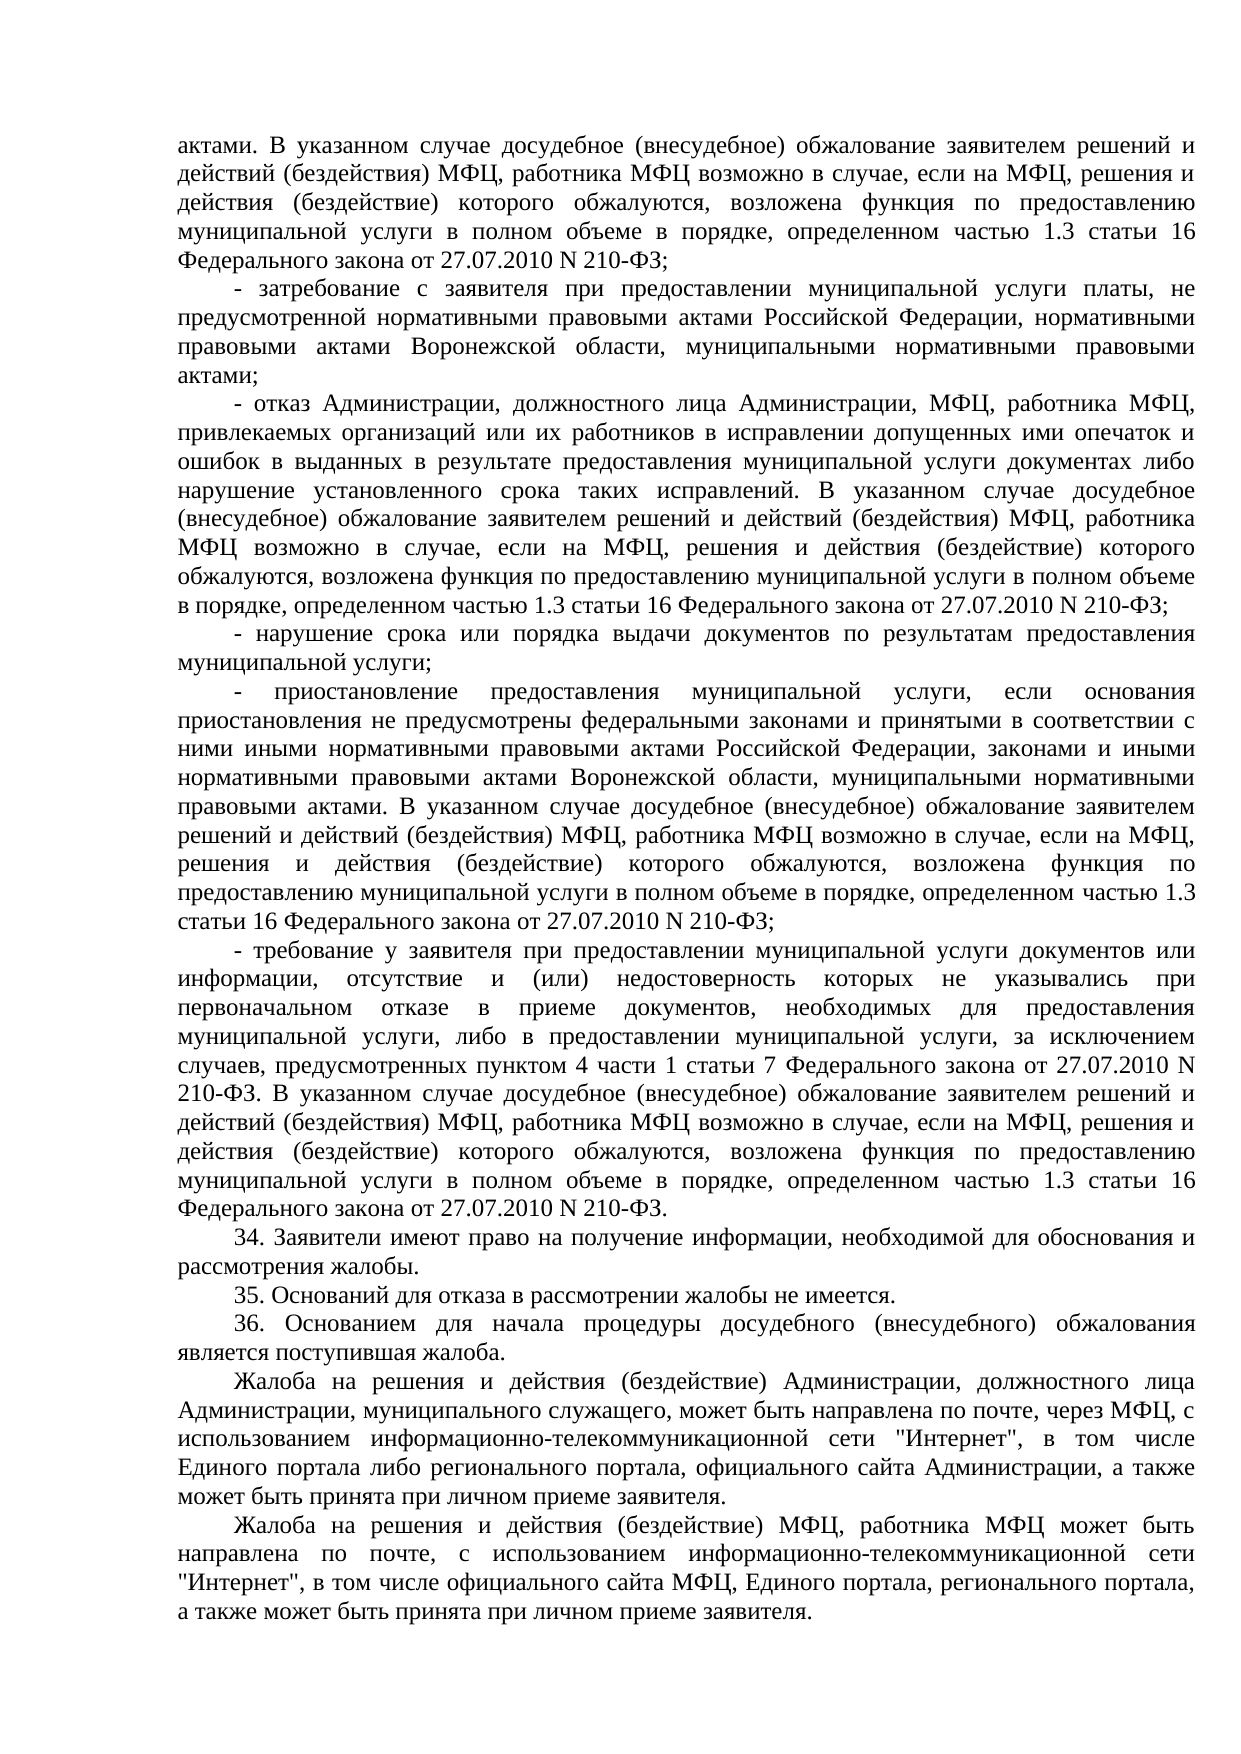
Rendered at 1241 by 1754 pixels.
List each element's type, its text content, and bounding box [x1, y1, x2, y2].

text - требование у заявителя при предоставлении муниципальной услуги документов или информации, отсутствие и (или) недостоверность которых не указывались при первоначальном отказе в приеме документов, необходимых для предоставления муниципальной услуги, либо в предоставлении муниципальной услуги, за исключением случаев, предусмотренных пунктом 4 части 1 статьи 7 Федерального закона от 27.07.2010 N 210-ФЗ. В указанном случае досудебное (внесудебное) обжалование заявителем решений и действий (бездействия) МФЦ, работника МФЦ возможно в случае, если на МФЦ, решения и действия (бездействие) которого обжалуются, возложена функция по предоставлению муниципальной услуги в полном объеме в порядке, определенном частью 1.3 статьи 16 Федерального закона от 27.07.2010 N 210-ФЗ. [177, 935, 1196, 1222]
text Жалоба на решения и действия (бездействие) Администрации, должностного лица Администрации, муниципального служащего, может быть направлена по почте, через МФЦ, с использованием информационно-телекоммуникационной сети "Интернет", в том числе Единого портала либо регионального портала, официального сайта Администрации, а также может быть принята при личном приеме заявителя. [177, 1366, 1196, 1510]
text - приостановление предоставления муниципальной услуги, если основания приостановления не предусмотрены федеральными законами и принятыми в соответствии с ними иными нормативными правовыми актами Российской Федерации, законами и иными нормативными правовыми актами Воронежской области, муниципальными нормативными правовыми актами. В указанном случае досудебное (внесудебное) обжалование заявителем решений и действий (бездействия) МФЦ, работника МФЦ возможно в случае, если на МФЦ, решения и действия (бездействие) которого обжалуются, возложена функция по предоставлению муниципальной услуги в полном объеме в порядке, определенном частью 1.3 статьи 16 Федерального закона от 27.07.2010 N 210-ФЗ; [177, 676, 1196, 935]
text Жалоба на решения и действия (бездействие) МФЦ, работника МФЦ может быть направлена по почте, с использованием информационно-телекоммуникационной сети "Интернет", в том числе официального сайта МФЦ, Единого портала, регионального портала, а также может быть принята при личном приеме заявителя. [177, 1510, 1196, 1625]
text 35. Оснований для отказа в рассмотрении жалобы не имеется. [177, 1280, 1196, 1308]
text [177, 130, 1196, 273]
text - отказ Администрации, должностного лица Администрации, МФЦ, работника МФЦ, привлекаемых организаций или их работников в исправлении допущенных ими опечаток и ошибок в выданных в результате предоставления муниципальной услуги документах либо нарушение установленного срока таких исправлений. В указанном случае досудебное (внесудебное) обжалование заявителем решений и действий (бездействия) МФЦ, работника МФЦ возможно в случае, если на МФЦ, решения и действия (бездействие) которого обжалуются, возложена функция по предоставлению муниципальной услуги в полном объеме в порядке, определенном частью 1.3 статьи 16 Федерального закона от 27.07.2010 N 210-ФЗ; [177, 388, 1196, 618]
text - нарушение срока или порядка выдачи документов по результатам предоставления муниципальной услуги; [177, 618, 1196, 676]
text - затребование с заявителя при предоставлении муниципальной услуги платы, не предусмотренной нормативными правовыми актами Российской Федерации, нормативными правовыми актами Воронежской области, муниципальными нормативными правовыми актами; [177, 273, 1196, 388]
text 36. Основанием для начала процедуры досудебного (внесудебного) обжалования является поступившая жалоба. [177, 1308, 1196, 1366]
text 34. Заявители имеют право на получение информации, необходимой для обоснования и рассмотрения жалобы. [177, 1222, 1196, 1280]
